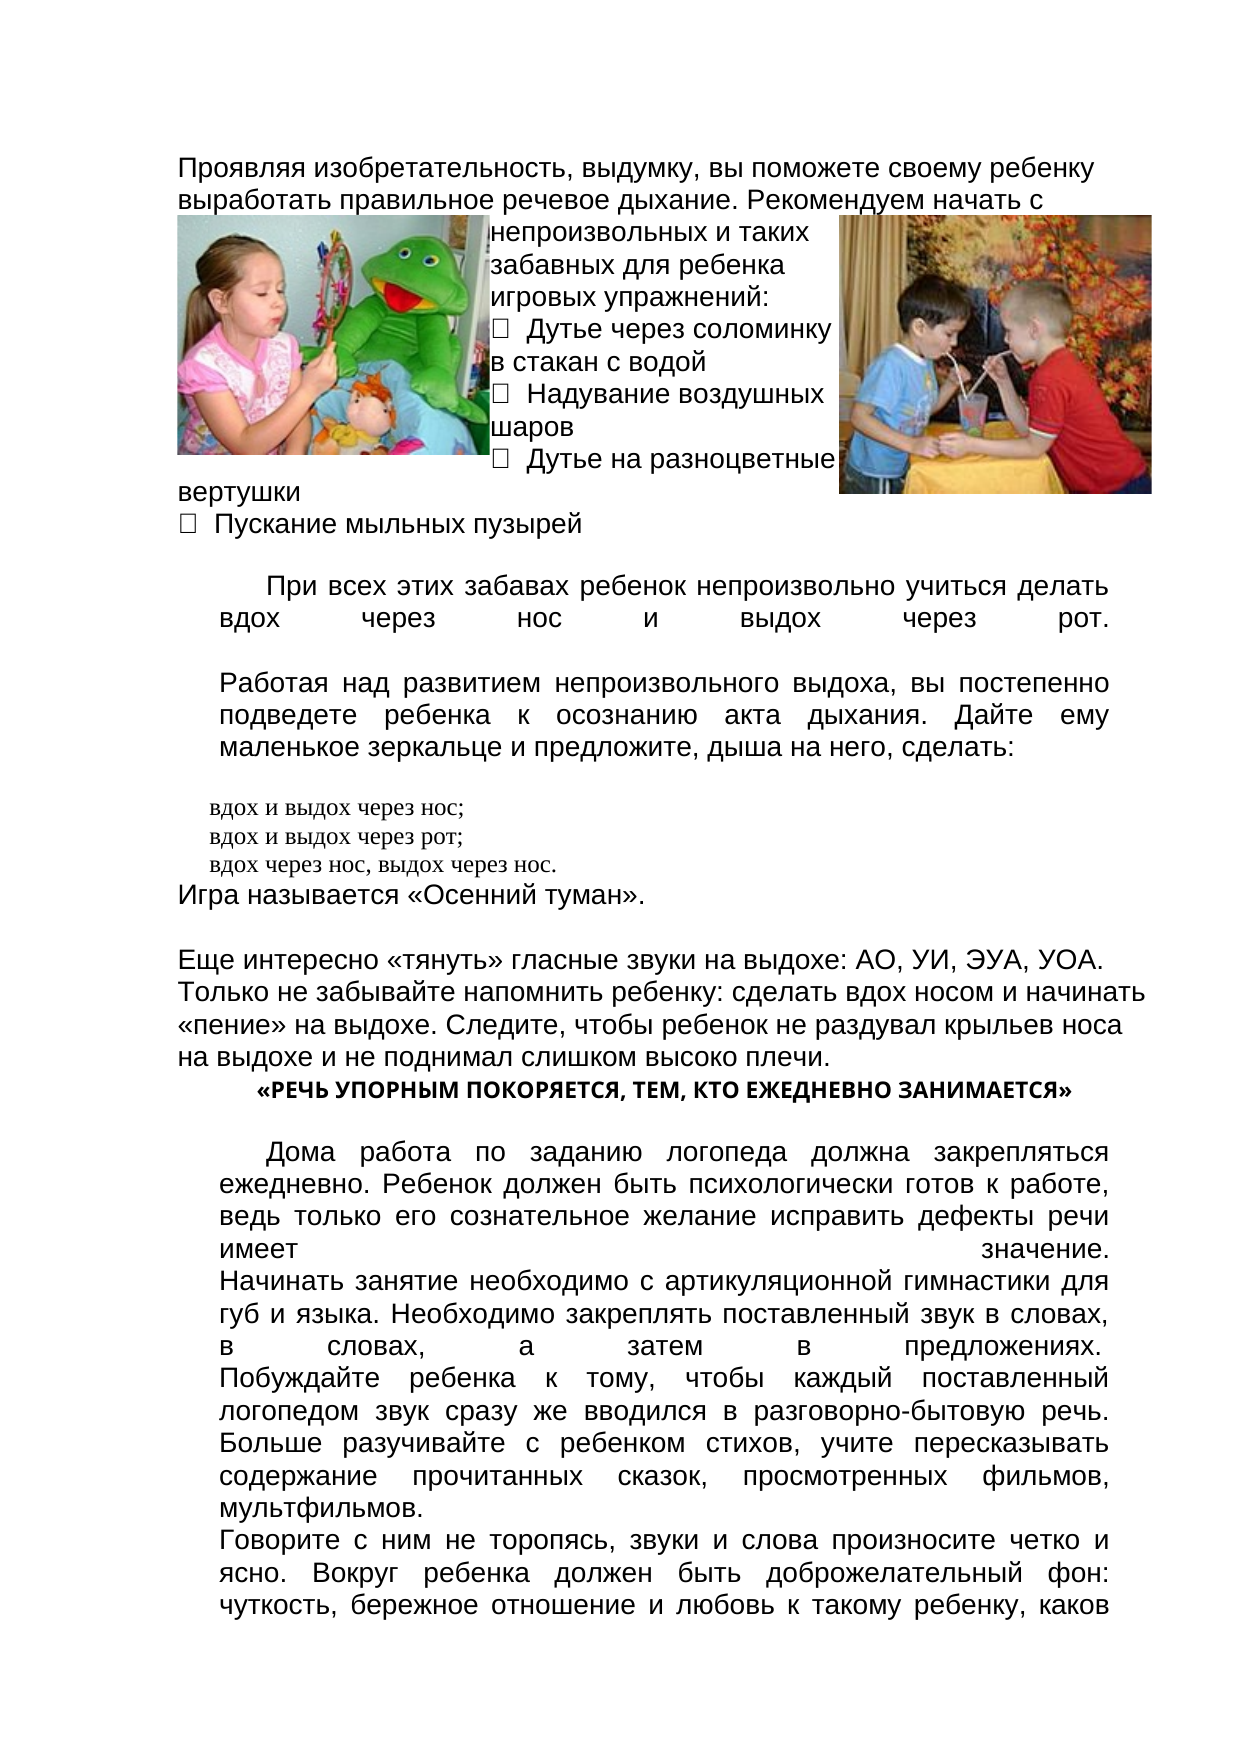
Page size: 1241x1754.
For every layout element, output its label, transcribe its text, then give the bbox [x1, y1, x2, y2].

text  Пускание мыльных пузырей [177, 507, 1152, 539]
picture [177, 215, 490, 455]
text «РЕЧЬ УПОРНЫМ ПОКОРЯЕТСЯ, ТЕМ, КТО ЕЖЕДНЕВНО ЗАНИМАЕТСЯ» [177, 1074, 1152, 1105]
text  вдох и выдох через нос; [177, 792, 1152, 821]
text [219, 1134, 1110, 1621]
text  Дутье на разноцветные вертушки [177, 442, 1152, 507]
text Проявляя изобретательность, выдумку, вы поможете своему ребенку выработать правильное речевое дыхание. Рекомендуем начать с непроизвольных и таких забавных для ребенка игровых упражнений: [177, 118, 1152, 215]
text  Дутье через соломинку в стакан с водой [490, 312, 839, 377]
text  вдох через нос, выдох через нос. Игра называется «Осенний туман». Еще интересно «тянуть» гласные звуки на выдохе: АО, УИ, ЭУА, УОА. Только не забывайте напомнить ребенку: сделать вдох носом и начинать «пение» на выдохе. Следите, чтобы ребенок не раздувал крыльев носа на выдохе и не поднимал слишком высоко плечи. [177, 849, 1152, 1073]
text При всех этих забавах ребенок непроизвольно учиться делать вдох через нос и выдох через рот. Работая над развитием непроизвольного выдоха, вы постепенно подведете ребенка к осознанию акта дыхания. Дайте ему маленькое зеркальце и предложите, дыша на него, сделать: [219, 568, 1110, 763]
picture [839, 215, 1152, 494]
text  вдох и выдох через рот; [177, 821, 1152, 849]
text  Надувание воздушных шаров [490, 377, 839, 442]
